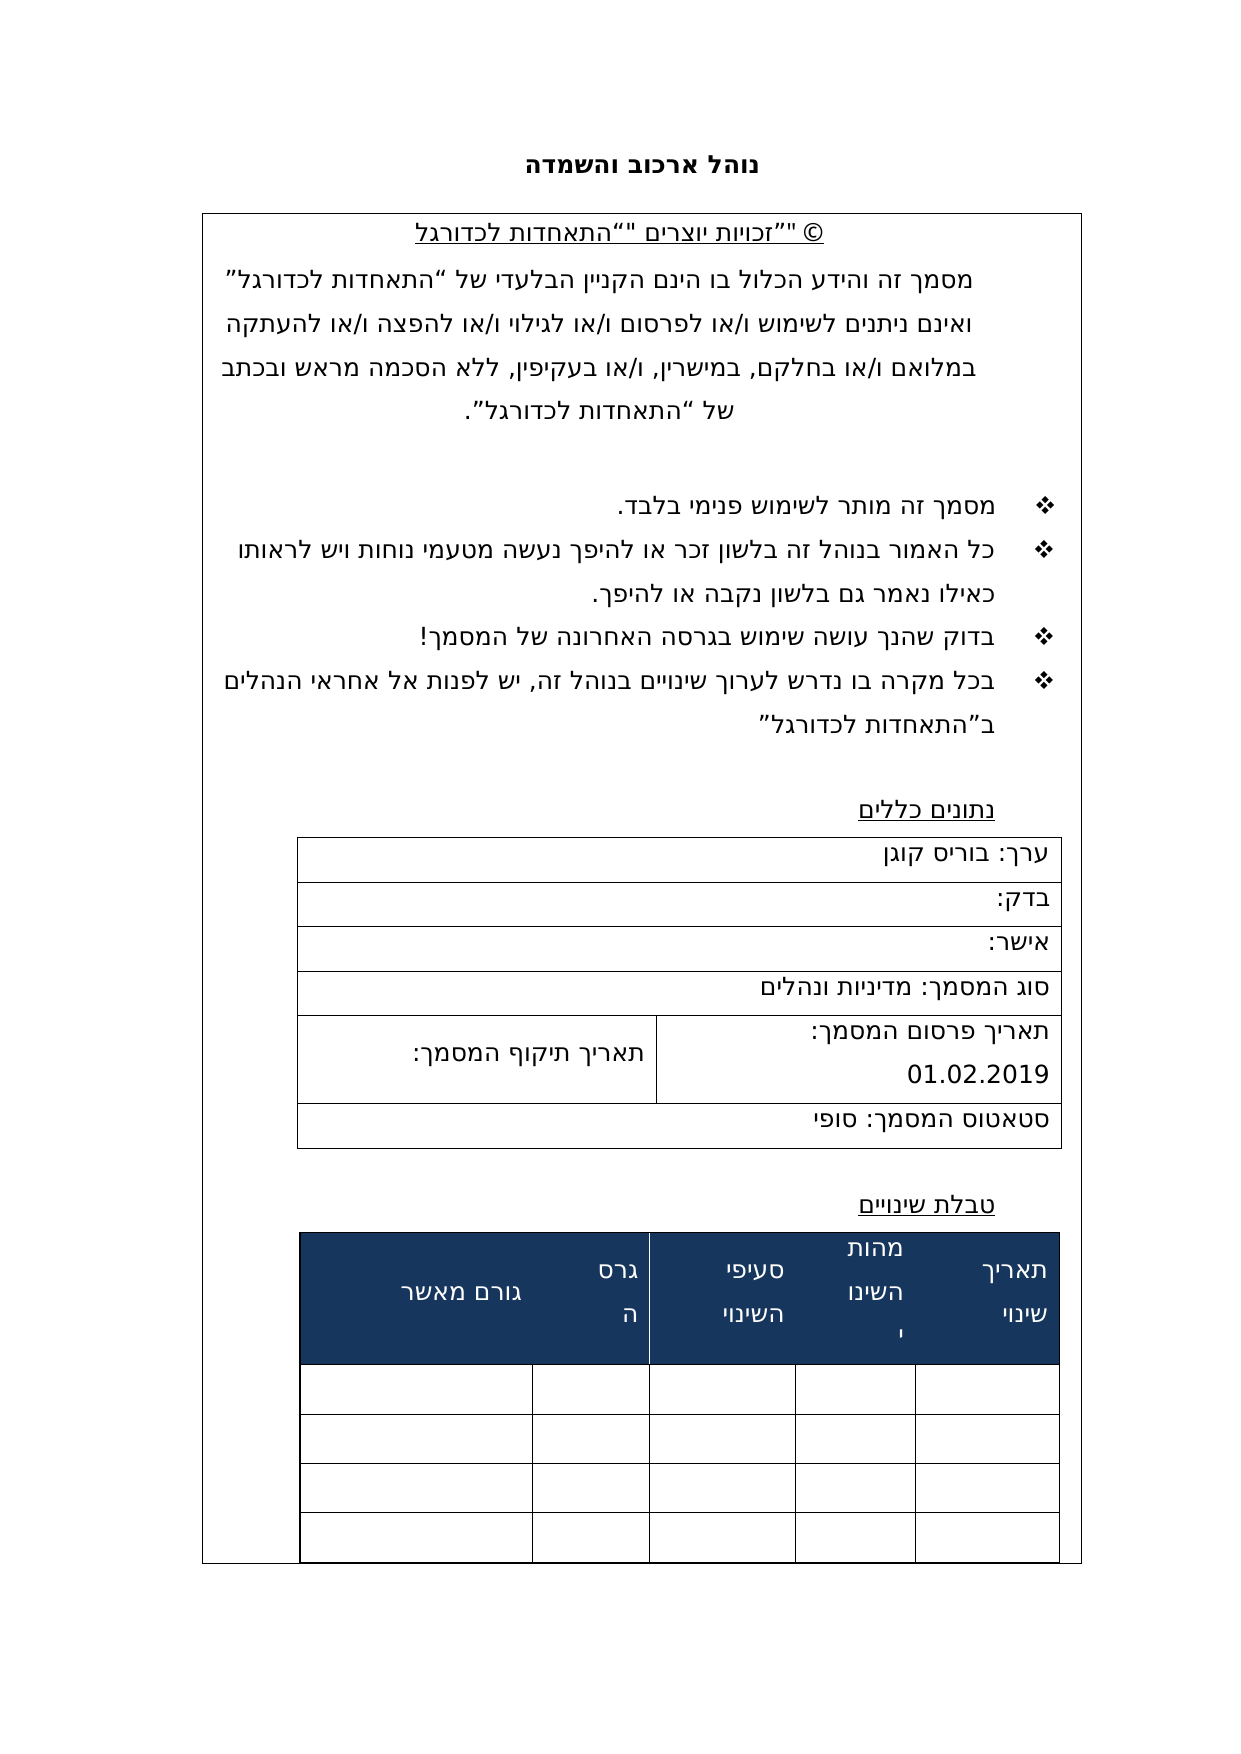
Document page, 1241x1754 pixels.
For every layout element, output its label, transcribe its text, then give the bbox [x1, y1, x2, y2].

subtitle נוהל ארכוב והשמדה [159, 150, 1125, 179]
